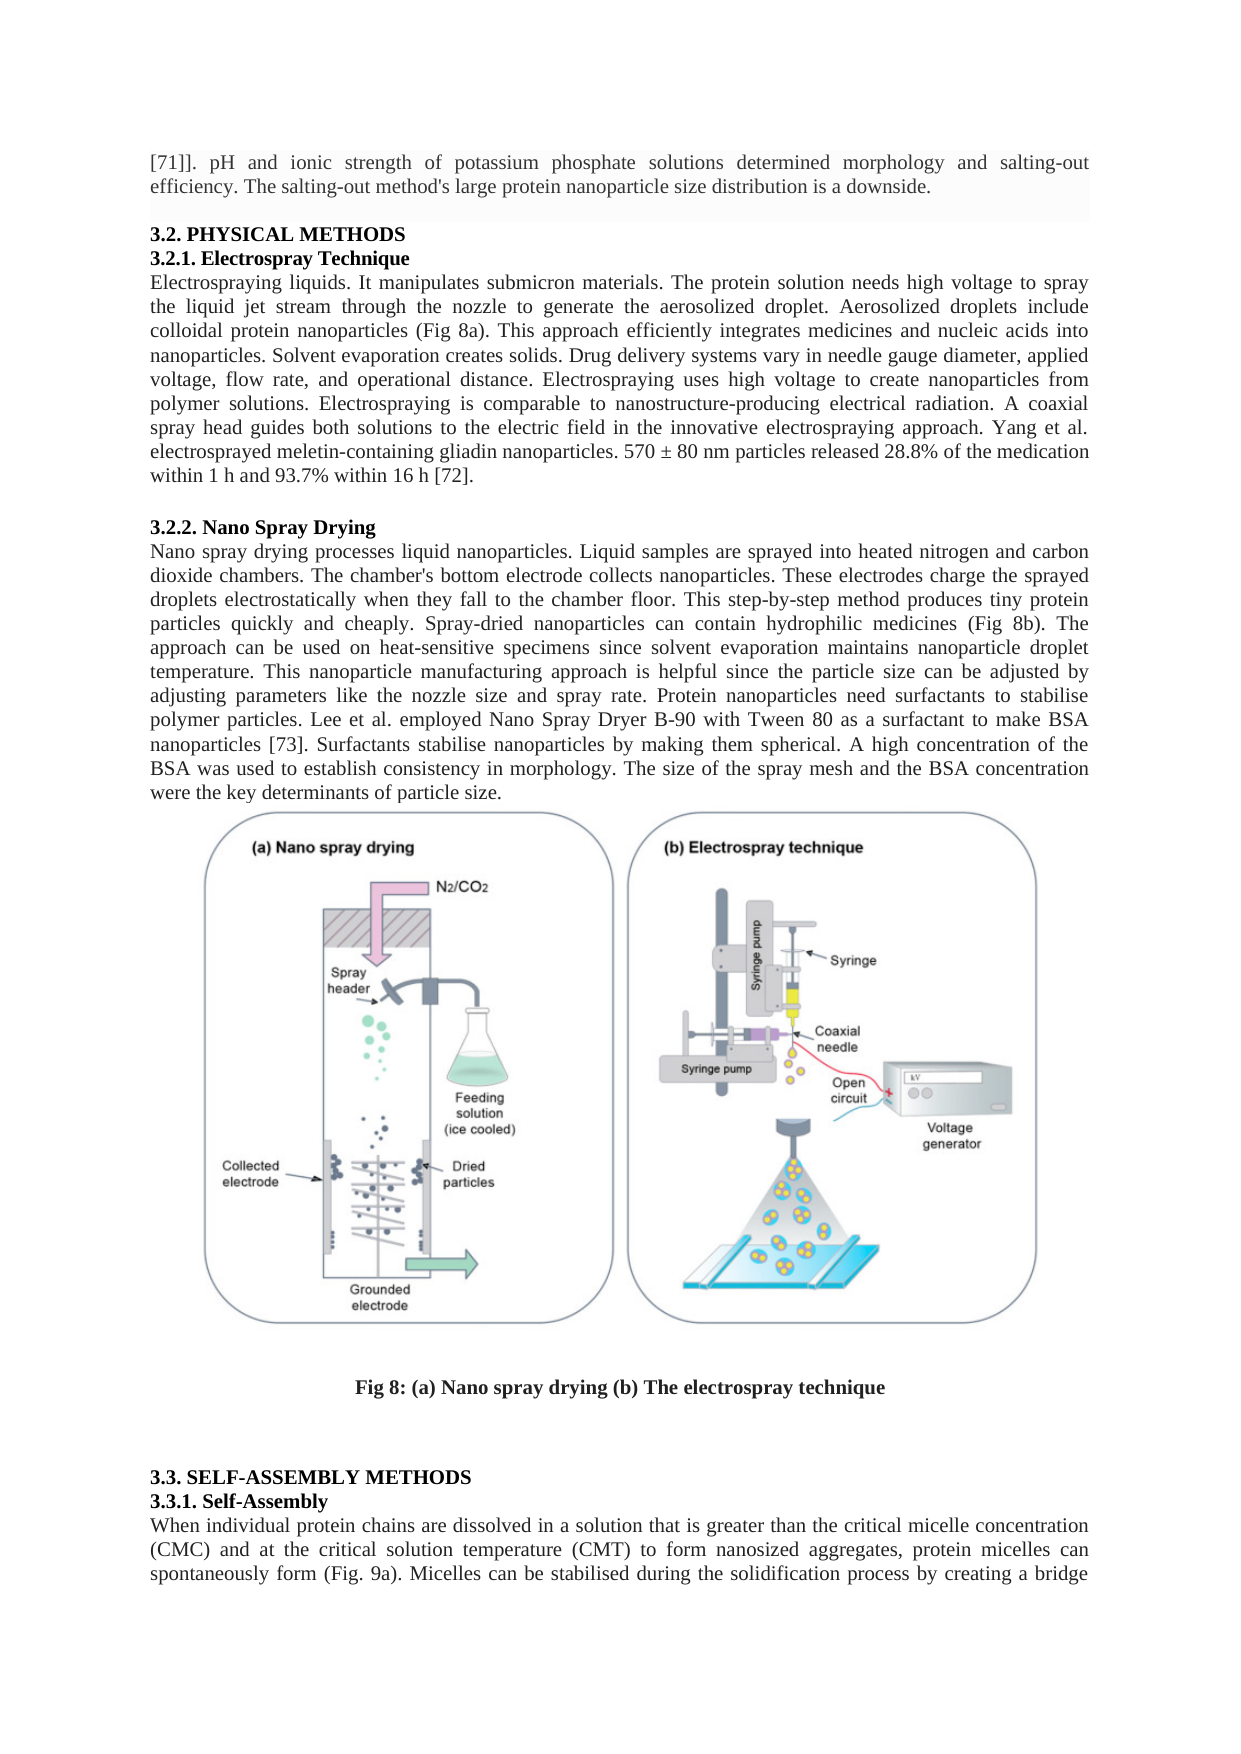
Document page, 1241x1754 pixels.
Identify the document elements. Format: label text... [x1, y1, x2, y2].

text 3.3.1. Self-Assembly [150, 1489, 1090, 1513]
picture [197, 803, 1043, 1334]
text 3.2.1. Electrospray Technique [150, 246, 1090, 270]
text 3.2.2. Nano Spray Drying [150, 515, 1090, 539]
text Fig 8: (a) Nano spray drying (b) The electrospray technique [150, 1375, 1090, 1399]
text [150, 150, 1090, 198]
text Nano spray drying processes liquid nanoparticles. Liquid samples are sprayed into heated nitrogen and carbon dioxide chambers. The chamber's bottom electrode collects nanoparticles. These electrodes charge the sprayed droplets electrostatically when they fall to the chamber floor. This step-by-step method produces tiny protein particles quickly and cheaply. Spray-dried nanoparticles can contain hydrophilic medicines (Fig 8b). The approach can be used on heat-sensitive specimens since solvent evaporation maintains nanoparticle droplet temperature. This nanoparticle manufacturing approach is helpful since the particle size can be adjusted by adjusting parameters like the nozzle size and spray rate. Protein nanoparticles need surfactants to stabilise polymer particles. Lee et al. employed Nano Spray Dryer B-90 with Tween 80 as a surfactant to make BSA nanoparticles [73]. Surfactants stabilise nanoparticles by making them spherical. A high concentration of the BSA was used to establish consistency in morphology. The size of the spray mesh and the BSA concentration were the key determinants of particle size. [150, 539, 1090, 804]
text 3.3. SELF-ASSEMBLY METHODS [150, 1465, 1090, 1489]
text Electrospraying liquids. It manipulates submicron materials. The protein solution needs high voltage to spray the liquid jet stream through the nozzle to generate the aerosolized droplet. Aerosolized droplets include colloidal protein nanoparticles (Fig 8a). This approach efficiently integrates medicines and nucleic acids into nanoparticles. Solvent evaporation creates solids. Drug delivery systems vary in needle gauge diameter, applied voltage, flow rate, and operational distance. Electrospraying uses high voltage to create nanoparticles from polymer solutions. Electrospraying is comparable to nanostructure-producing electrical radiation. A coaxial spray head guides both solutions to the electric field in the innovative electrospraying approach. Yang et al. electrosprayed meletin-containing gliadin nanoparticles. 570 ± 80 nm particles released 28.8% of the medication within 1 h and 93.7% within 16 h [72]. [150, 270, 1090, 487]
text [150, 1513, 1090, 1585]
text 3.2. PHYSICAL METHODS [150, 222, 1090, 246]
